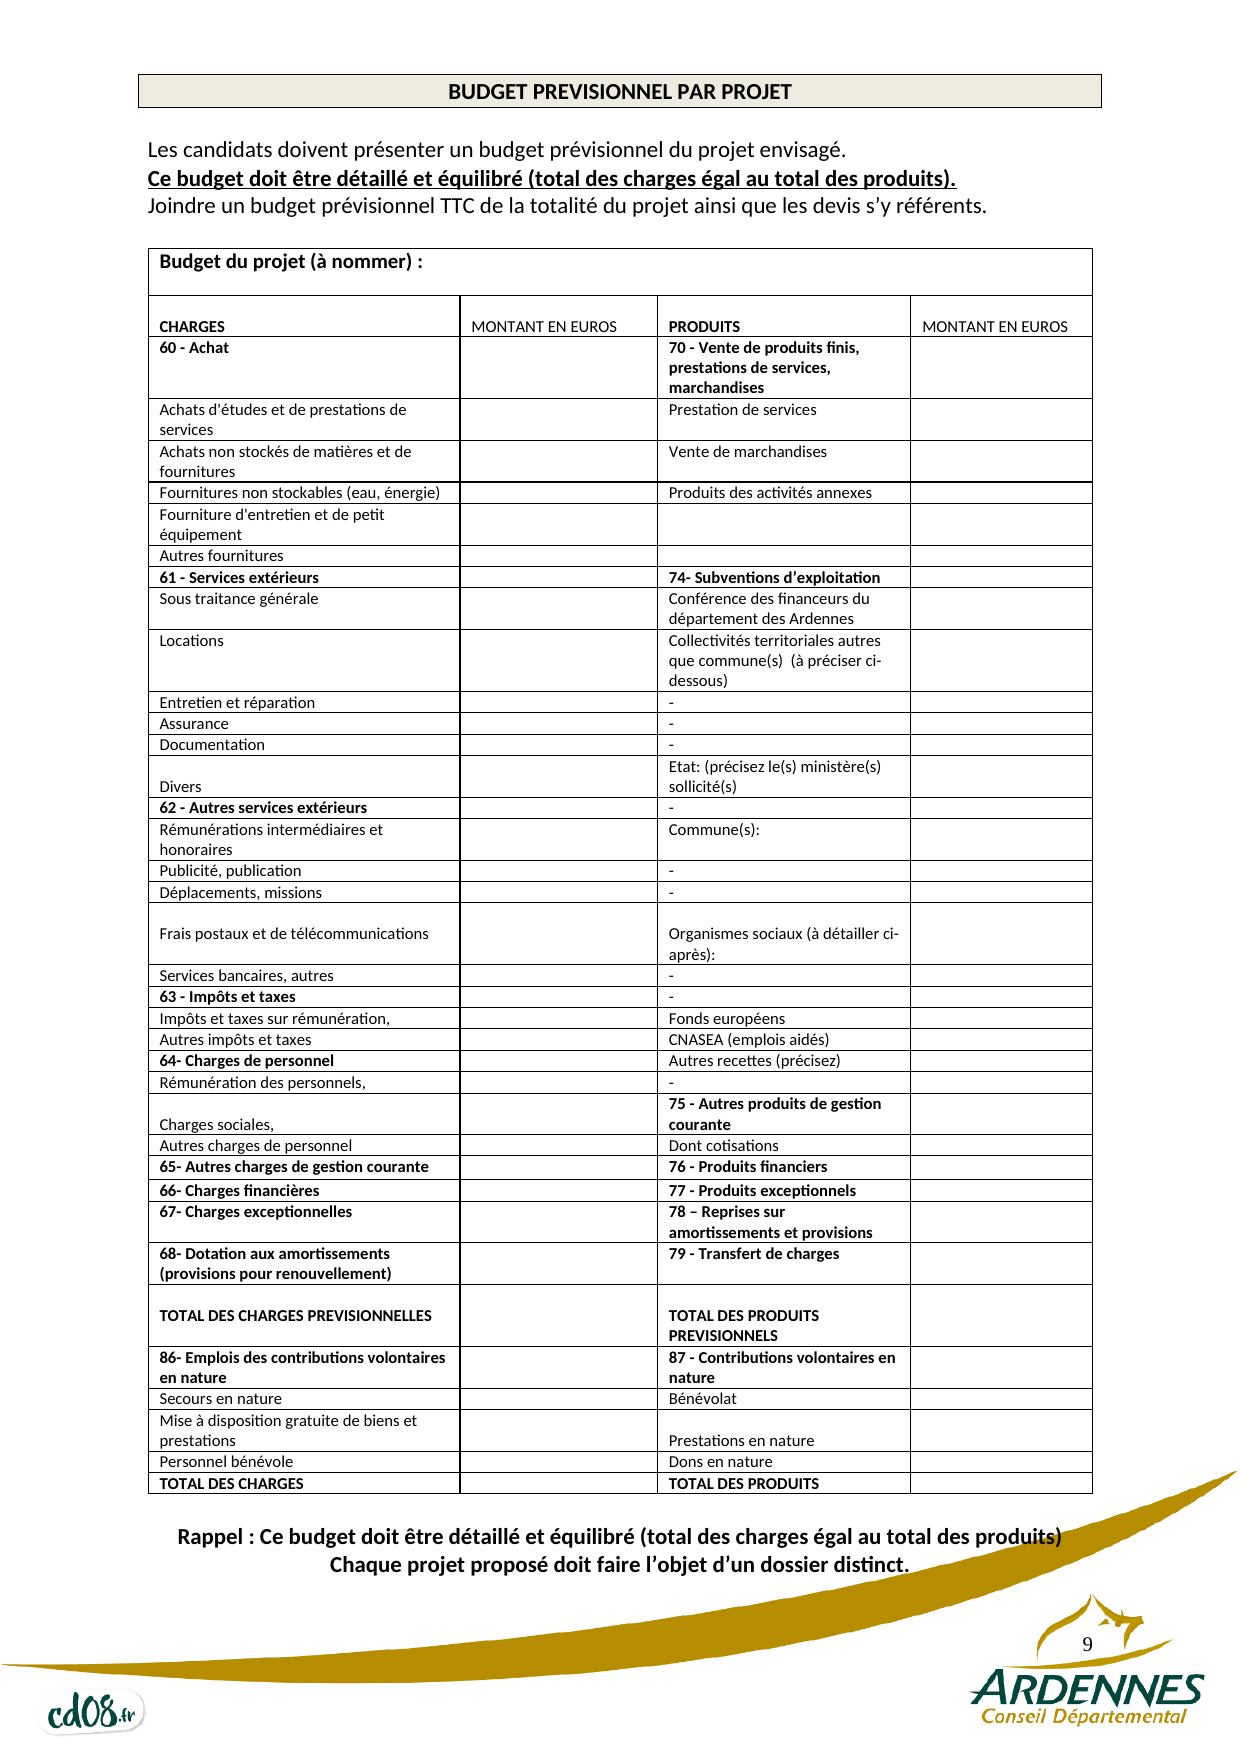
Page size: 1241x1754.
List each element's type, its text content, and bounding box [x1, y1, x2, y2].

table_header Budget du projet (à nommer) : [149, 249, 1092, 294]
table_cell Prestations en nature [658, 1410, 910, 1451]
table_cell [461, 1285, 657, 1346]
table_cell Impôts et taxes sur rémunération, [149, 1008, 459, 1028]
table_cell Autres fournitures [149, 546, 459, 566]
table_cell [911, 1156, 1092, 1179]
table_cell - [658, 713, 910, 733]
table_cell Déplacements, missions [149, 882, 459, 902]
table_cell 65- Autres charges de gestion courante [149, 1156, 459, 1179]
table_cell [911, 987, 1092, 1007]
table_cell Autres impôts et taxes [149, 1029, 459, 1050]
table_cell [911, 882, 1092, 902]
picture [1, 1463, 1238, 1751]
table_cell [911, 1008, 1092, 1028]
table_cell [461, 819, 657, 859]
table_cell [461, 567, 657, 587]
table_cell Achats non stockés de matières et de fournitures [149, 441, 459, 481]
table_cell Fourniture d'entretien et de petit équipement [149, 504, 459, 544]
table_cell [461, 1094, 657, 1134]
table_cell CNASEA (emplois aidés) [658, 1029, 910, 1050]
table_cell 67- Charges exceptionnelles [149, 1202, 459, 1242]
table_cell Frais postaux et de télécommunications [149, 903, 459, 964]
table_cell [461, 1473, 657, 1493]
table_cell [911, 1029, 1092, 1050]
table_cell Charges sociales, [149, 1094, 459, 1134]
table_cell Publicité, publication [149, 861, 459, 881]
table_cell [911, 1243, 1092, 1284]
table_cell [911, 504, 1092, 544]
table_cell [658, 546, 910, 566]
table_cell Documentation [149, 735, 459, 755]
table_cell [911, 1135, 1092, 1155]
table_cell 75 - Autres produits de gestion courante [658, 1094, 910, 1134]
table_cell TOTAL DES PRODUITS PREVISIONNELS [658, 1285, 910, 1346]
table_cell Secours en nature [149, 1389, 459, 1409]
table_cell [911, 965, 1092, 986]
table_cell [461, 588, 657, 629]
table_cell [461, 1452, 657, 1472]
table_cell MONTANT EN EUROS [911, 296, 1092, 336]
table_cell Services bancaires, autres [149, 965, 459, 986]
table_cell [911, 1347, 1092, 1388]
table_cell Rémunérations intermédiaires et honoraires [149, 819, 459, 859]
table_cell [911, 1410, 1092, 1451]
table_cell [461, 483, 657, 503]
table_cell 86- Emplois des contributions volontaires en nature [149, 1347, 459, 1388]
table_cell Achats d'études et de prestations de services [149, 399, 459, 440]
table_cell - [658, 692, 910, 712]
table_cell [911, 1180, 1092, 1201]
table_cell [461, 1243, 657, 1284]
table_cell [911, 1072, 1092, 1092]
table_cell Rémunération des personnels, [149, 1072, 459, 1092]
table_cell Assurance [149, 713, 459, 733]
text Chaque projet proposé doit faire l’objet d’un dossier distinct. [148, 1550, 1093, 1578]
table_cell [461, 399, 657, 440]
table_cell [461, 1156, 657, 1179]
table_cell [658, 504, 910, 544]
table_cell Prestation de services [658, 399, 910, 440]
table_cell [461, 1347, 657, 1388]
table_cell [461, 1180, 657, 1201]
table_cell [911, 1202, 1092, 1242]
table_cell [461, 337, 657, 398]
text Rappel : Ce budget doit être détaillé et équilibré (total des charges égal au total des produits) [148, 1522, 1093, 1550]
table_cell 76 - Produits financiers [658, 1156, 910, 1179]
table_cell 63 - Impôts et taxes [149, 987, 459, 1007]
table_cell - [658, 965, 910, 986]
table_cell [461, 798, 657, 818]
table_cell [911, 713, 1092, 733]
table_cell Etat: (précisez le(s) ministère(s) sollicité(s) [658, 756, 910, 797]
table_cell [911, 1389, 1092, 1409]
table_cell [911, 1051, 1092, 1071]
table_cell [461, 882, 657, 902]
table_cell [911, 1452, 1092, 1472]
table_cell 61 - Services extérieurs [149, 567, 459, 587]
table_cell [911, 546, 1092, 566]
table_cell [461, 1135, 657, 1155]
table_cell [911, 337, 1092, 398]
table_cell [911, 567, 1092, 587]
table_cell [911, 588, 1092, 629]
table_cell [911, 692, 1092, 712]
table_cell [461, 1051, 657, 1071]
table_cell 74- Subventions d’exploitation [658, 567, 910, 587]
table_cell [461, 903, 657, 964]
table_cell 77 - Produits exceptionnels [658, 1180, 910, 1201]
table_cell Conférence des financeurs du département des Ardennes [658, 588, 910, 629]
table_cell [461, 735, 657, 755]
table_cell MONTANT EN EUROS [461, 296, 657, 336]
table_cell [461, 1029, 657, 1050]
table_cell 68- Dotation aux amortissements (provisions pour renouvellement) [149, 1243, 459, 1284]
table_cell Autres recettes (précisez) [658, 1051, 910, 1071]
table_cell [911, 1094, 1092, 1134]
table_cell [911, 630, 1092, 691]
table_cell [461, 546, 657, 566]
table_cell 79 - Transfert de charges [658, 1243, 910, 1284]
table_cell - [658, 798, 910, 818]
table_cell Sous traitance générale [149, 588, 459, 629]
table_cell [461, 692, 657, 712]
table_cell TOTAL DES CHARGES [149, 1473, 459, 1493]
table_cell [461, 630, 657, 691]
table_cell Bénévolat [658, 1389, 910, 1409]
table_cell Fonds européens [658, 1008, 910, 1028]
table_cell Locations [149, 630, 459, 691]
table_cell [911, 819, 1092, 859]
table_cell 66- Charges financières [149, 1180, 459, 1201]
table_cell CHARGES [149, 296, 459, 336]
table_cell [911, 903, 1092, 964]
table_cell 70 - Vente de produits finis, prestations de services, marchandises [658, 337, 910, 398]
table_cell [461, 441, 657, 481]
table_cell [461, 1410, 657, 1451]
table_cell [911, 441, 1092, 481]
text Les candidats doivent présenter un budget prévisionnel du projet envisagé. [148, 136, 1093, 164]
table_cell - [658, 882, 910, 902]
table_cell - [658, 735, 910, 755]
table_cell Divers [149, 756, 459, 797]
table_cell TOTAL DES PRODUITS [658, 1473, 910, 1493]
table_cell PRODUITS [658, 296, 910, 336]
table_cell Dons en nature [658, 1452, 910, 1472]
table_cell [461, 1202, 657, 1242]
table_cell [911, 399, 1092, 440]
table_cell Vente de marchandises [658, 441, 910, 481]
table_cell Mise à disposition gratuite de biens et prestations [149, 1410, 459, 1451]
table_cell [461, 713, 657, 733]
table_cell [911, 798, 1092, 818]
table_cell - [658, 1072, 910, 1092]
text Ce budget doit être détaillé et équilibré (total des charges égal au total des produits). [148, 164, 1093, 192]
table_cell Organismes sociaux (à détailler ci-après): [658, 903, 910, 964]
table_cell [911, 483, 1092, 503]
table_cell [461, 861, 657, 881]
table_cell - [658, 861, 910, 881]
table_cell Commune(s): [658, 819, 910, 859]
table_cell [911, 756, 1092, 797]
table_cell [911, 1473, 1092, 1493]
table_cell [911, 735, 1092, 755]
table_cell Entretien et réparation [149, 692, 459, 712]
table_cell TOTAL DES CHARGES PREVISIONNELLES [149, 1285, 459, 1346]
table_cell Fournitures non stockables (eau, énergie) [149, 483, 459, 503]
table_cell [461, 987, 657, 1007]
table_cell Personnel bénévole [149, 1452, 459, 1472]
table_cell [461, 504, 657, 544]
table_cell Autres charges de personnel [149, 1135, 459, 1155]
table_cell [461, 965, 657, 986]
table_cell 60 - Achat [149, 337, 459, 398]
table_cell [461, 1008, 657, 1028]
table_cell Dont cotisations [658, 1135, 910, 1155]
table_cell [461, 1389, 657, 1409]
table_cell [911, 861, 1092, 881]
text Joindre un budget prévisionnel TTC de la totalité du projet ainsi que les devis s’y référents. [148, 192, 1093, 220]
table_cell [461, 1072, 657, 1092]
table_cell [461, 756, 657, 797]
table_cell 78 – Reprises sur amortissements et provisions [658, 1202, 910, 1242]
table_cell 87 - Contributions volontaires en nature [658, 1347, 910, 1388]
table_cell Produits des activités annexes [658, 483, 910, 503]
table_cell [911, 1285, 1092, 1346]
text BUDGET PREVISIONNEL PAR PROJET [139, 75, 1101, 107]
table_cell 64- Charges de personnel [149, 1051, 459, 1071]
table_cell - [658, 987, 910, 1007]
table_cell Collectivités territoriales autres que commune(s) (à préciser ci-dessous) [658, 630, 910, 691]
table_cell 62 - Autres services extérieurs [149, 798, 459, 818]
